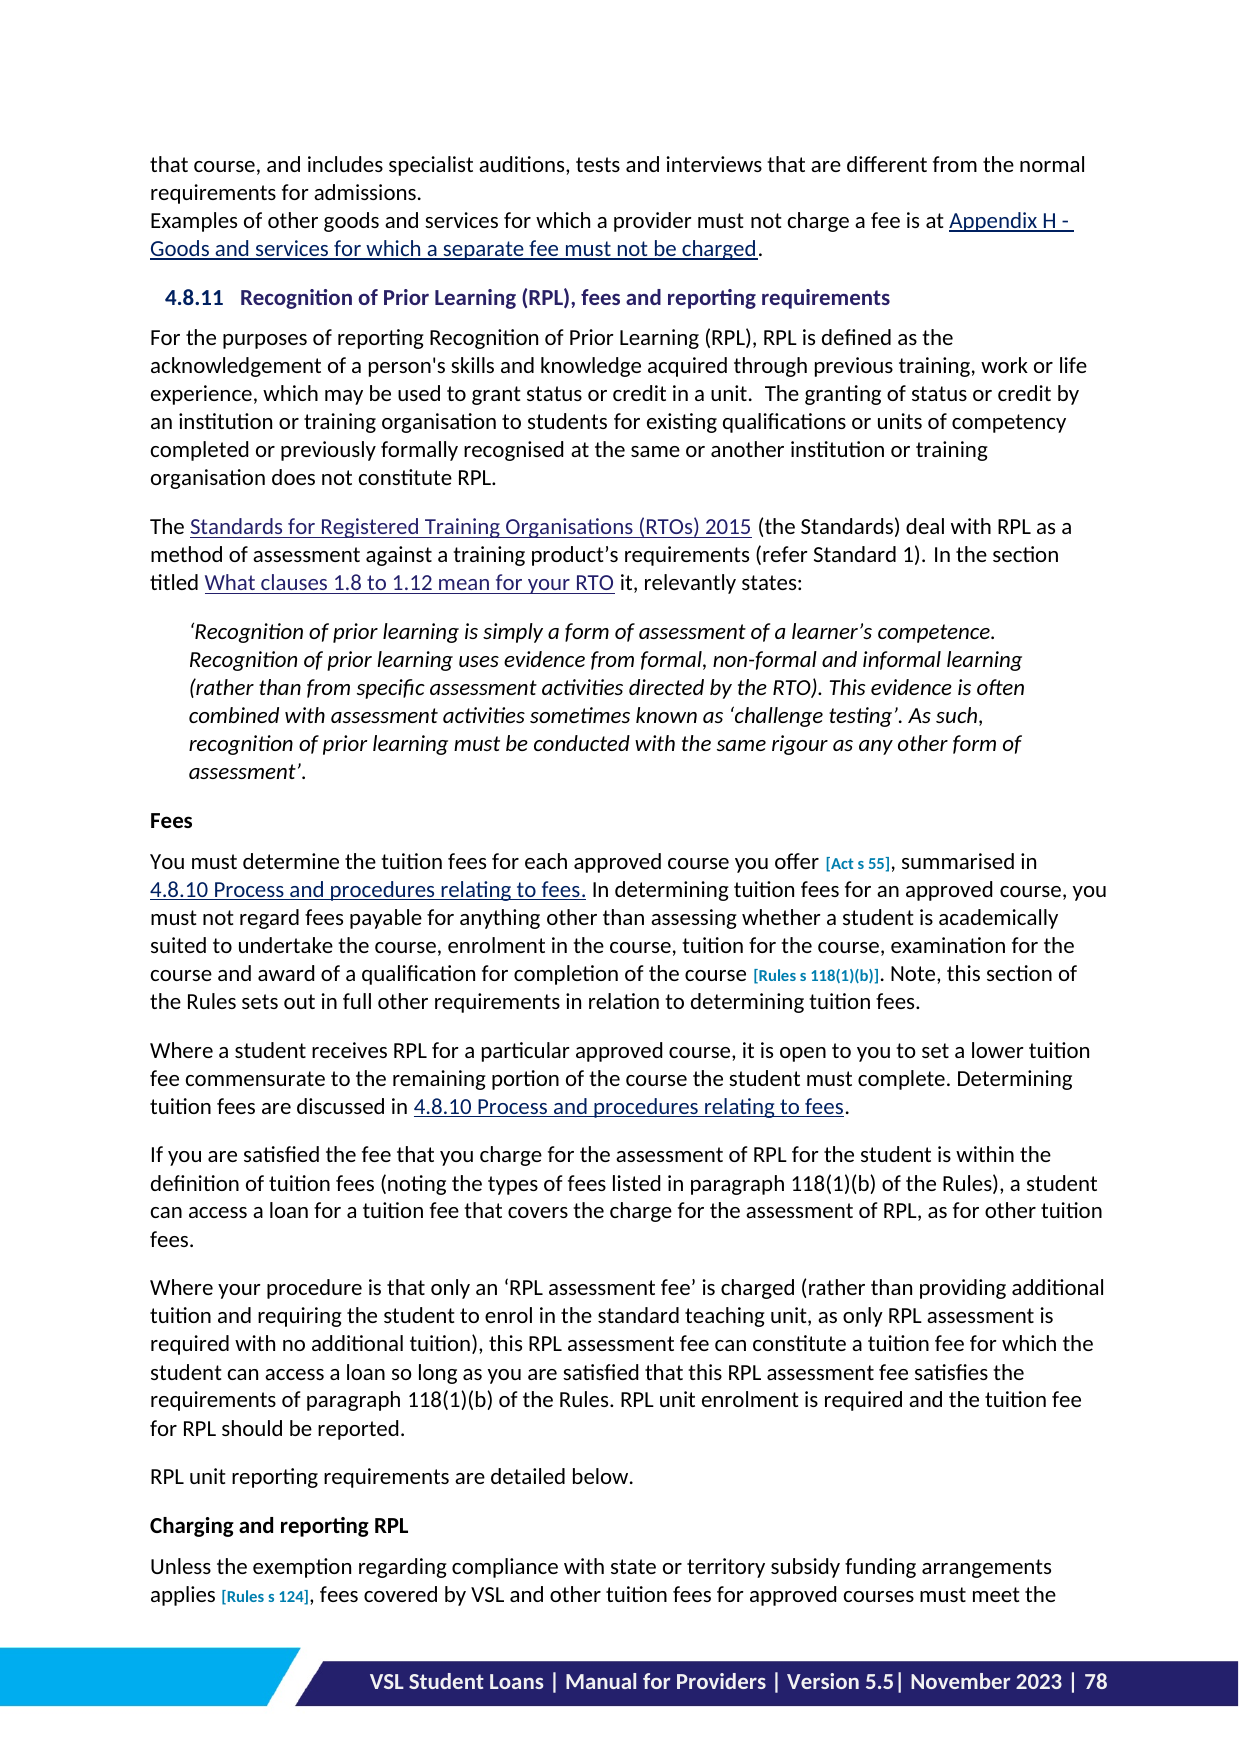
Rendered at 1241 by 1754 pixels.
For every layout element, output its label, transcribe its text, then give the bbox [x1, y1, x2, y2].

text ‘Recognition of prior learning is simply a form of assessment of a learner’s competence. Recognition of prior learning uses evidence from formal, non-formal and informal learning (rather than from specific assessment activities directed by the RTO). This evidence is often combined with assessment activities sometimes known as ‘challenge testing’. As such, recognition of prior learning must be conducted with the same rigour as any other form of assessment’. [188, 617, 1069, 785]
subtitle Recognition of Prior Learning (RPL), fees and reporting requirements [165, 283, 1107, 311]
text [150, 1552, 1107, 1608]
text RPL unit reporting requirements are detailed below. [150, 1462, 1107, 1491]
text If you are satisfied the fee that you charge for the assessment of RPL for the student is within the definition of tuition fees (noting the types of fees listed in paragraph 118(1)(b) of the Rules), a student can access a loan for a tuition fee that covers the charge for the assessment of RPL, as for other tuition fees. [150, 1141, 1107, 1253]
text Where your procedure is that only an ‘RPL assessment fee’ is charged (rather than providing additional tuition and requiring the student to enrol in the standard teaching unit, as only RPL assessment is required with no additional tuition), this RPL assessment fee can constitute a tuition fee for which the student can access a loan so long as you are satisfied that this RPL assessment fee satisfies the requirements of paragraph 118(1)(b) of the Rules. RPL unit enrolment is required and the tuition fee for RPL should be reported. [150, 1273, 1107, 1442]
subtitle Fees [150, 806, 1107, 834]
text You must determine the tuition fees for each approved course you offer [Act s 55], summarised in 4.8.10 Process and procedures relating to fees. In determining tuition fees for an approved course, you must not regard fees payable for anything other than assessing whether a student is academically suited to undertake the course, enrolment in the course, tuition for the course, examination for the course and award of a qualification for completion of the course [Rules s 118(1)(b)]. Note, this section of the Rules sets out in full other requirements in relation to determining tuition fees. [150, 847, 1107, 1015]
text Where a student receives RPL for a particular approved course, it is open to you to set a lower tuition fee commensurate to the remaining portion of the course the student must complete. Determining tuition fees are discussed in 4.8.10 Process and procedures relating to fees. [150, 1036, 1107, 1120]
text The Standards for Registered Training Organisations (RTOs) 2015 (the Standards) deal with RPL as a method of assessment against a training product’s requirements (refer Standard 1). In the section titled What clauses 1.8 to 1.12 mean for your RTO it, relevantly states: [150, 512, 1107, 596]
text Examples of other goods and services for which a provider must not charge a fee is at Appendix H - Goods and services for which a separate fee must not be charged. [150, 206, 1107, 262]
text For the purposes of reporting Recognition of Prior Learning (RPL), RPL is defined as the acknowledgement of a person's skills and knowledge acquired through previous training, work or life experience, which may be used to grant status or credit in a unit. The granting of status or credit by an institution or training organisation to students for existing qualifications or units of competency completed or previously formally recognised at the same or another institution or training organisation does not constitute RPL. [150, 323, 1107, 492]
subtitle Charging and reporting RPL [150, 1511, 1107, 1539]
picture [0, 1647, 1239, 1753]
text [150, 150, 1107, 206]
